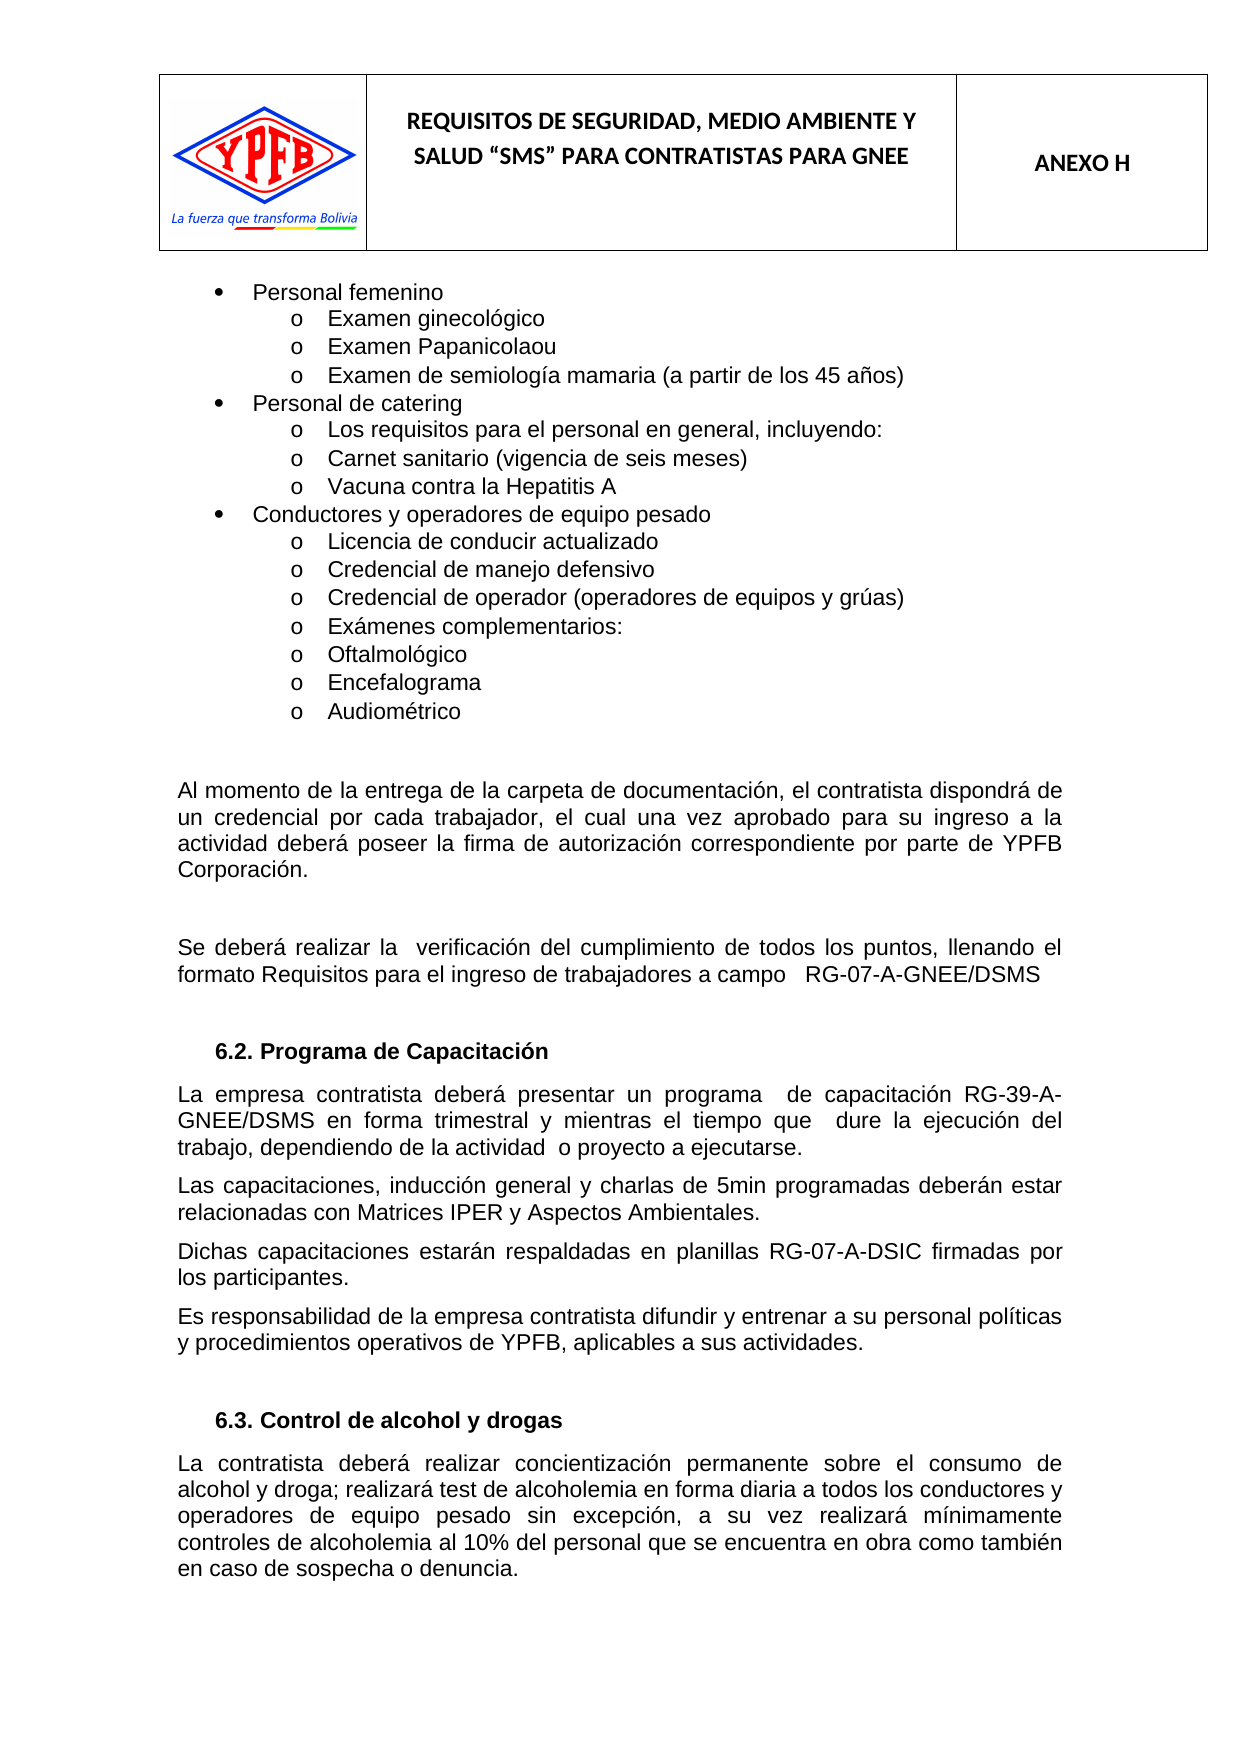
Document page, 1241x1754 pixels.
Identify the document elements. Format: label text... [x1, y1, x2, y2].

text Las capacitaciones, inducción general y charlas de 5min programadas deberán estar relacionadas con Matrices IPER y Aspectos Ambientales. [177, 1172, 1063, 1225]
list Oftalmológico [290, 641, 1063, 669]
list Personal femenino [215, 279, 1063, 305]
list Vacuna contra la Hepatitis A [290, 473, 1063, 501]
list Examen Papanicolaou [290, 333, 1063, 362]
list Encefalograma [290, 669, 1063, 698]
list Los requisitos para el personal en general, incluyendo: [290, 416, 1063, 445]
picture [168, 99, 359, 237]
text Dichas capacitaciones estarán respaldadas en planillas RG-07-A-DSIC firmadas por los participantes. [177, 1238, 1063, 1290]
list Conductores y operadores de equipo pesado [215, 501, 1063, 528]
list Exámenes complementarios: [290, 613, 1063, 641]
list Credencial de operador (operadores de equipos y grúas) [290, 584, 1063, 613]
list Examen ginecológico [290, 305, 1063, 333]
text Es responsabilidad de la empresa contratista difundir y entrenar a su personal políticas y procedimientos operativos de YPFB, aplicables a sus actividades. [177, 1303, 1063, 1356]
subtitle Control de alcohol y drogas [215, 1407, 1102, 1433]
text La empresa contratista deberá presentar un programa de capacitación RG-39-A-GNEE/DSMS en forma trimestral y mientras el tiempo que dure la ejecución del trabajo, dependiendo de la actividad o proyecto a ejecutarse. [177, 1081, 1063, 1160]
list Audiométrico [290, 698, 1063, 726]
text Al momento de la entrega de la carpeta de documentación, el contratista dispondrá de un credencial por cada trabajador, el cual una vez aprobado para su ingreso a la actividad deberá poseer la firma de autorización correspondiente por parte de YPFB Corporación. [177, 777, 1063, 883]
list Personal de catering [215, 390, 1063, 416]
text Se deberá realizar la verificación del cumplimiento de todos los puntos, llenando el formato Requisitos para el ingreso de trabajadores a campo RG-07-A-GNEE/DSMS [177, 934, 1063, 987]
subtitle Programa de Capacitación [215, 1038, 1102, 1064]
list Carnet sanitario (vigencia de seis meses) [290, 445, 1063, 473]
list Credencial de manejo defensivo [290, 556, 1063, 584]
list Licencia de conducir actualizado [290, 528, 1063, 556]
text La contratista deberá realizar concientización permanente sobre el consumo de alcohol y droga; realizará test de alcoholemia en forma diaria a todos los conductores y operadores de equipo pesado sin excepción, a su vez realizará mínimamente controles de alcoholemia al 10% del personal que se encuentra en obra como también en caso de sospecha o denuncia. [177, 1450, 1063, 1581]
list Examen de semiología mamaria (a partir de los 45 años) [290, 362, 1063, 390]
